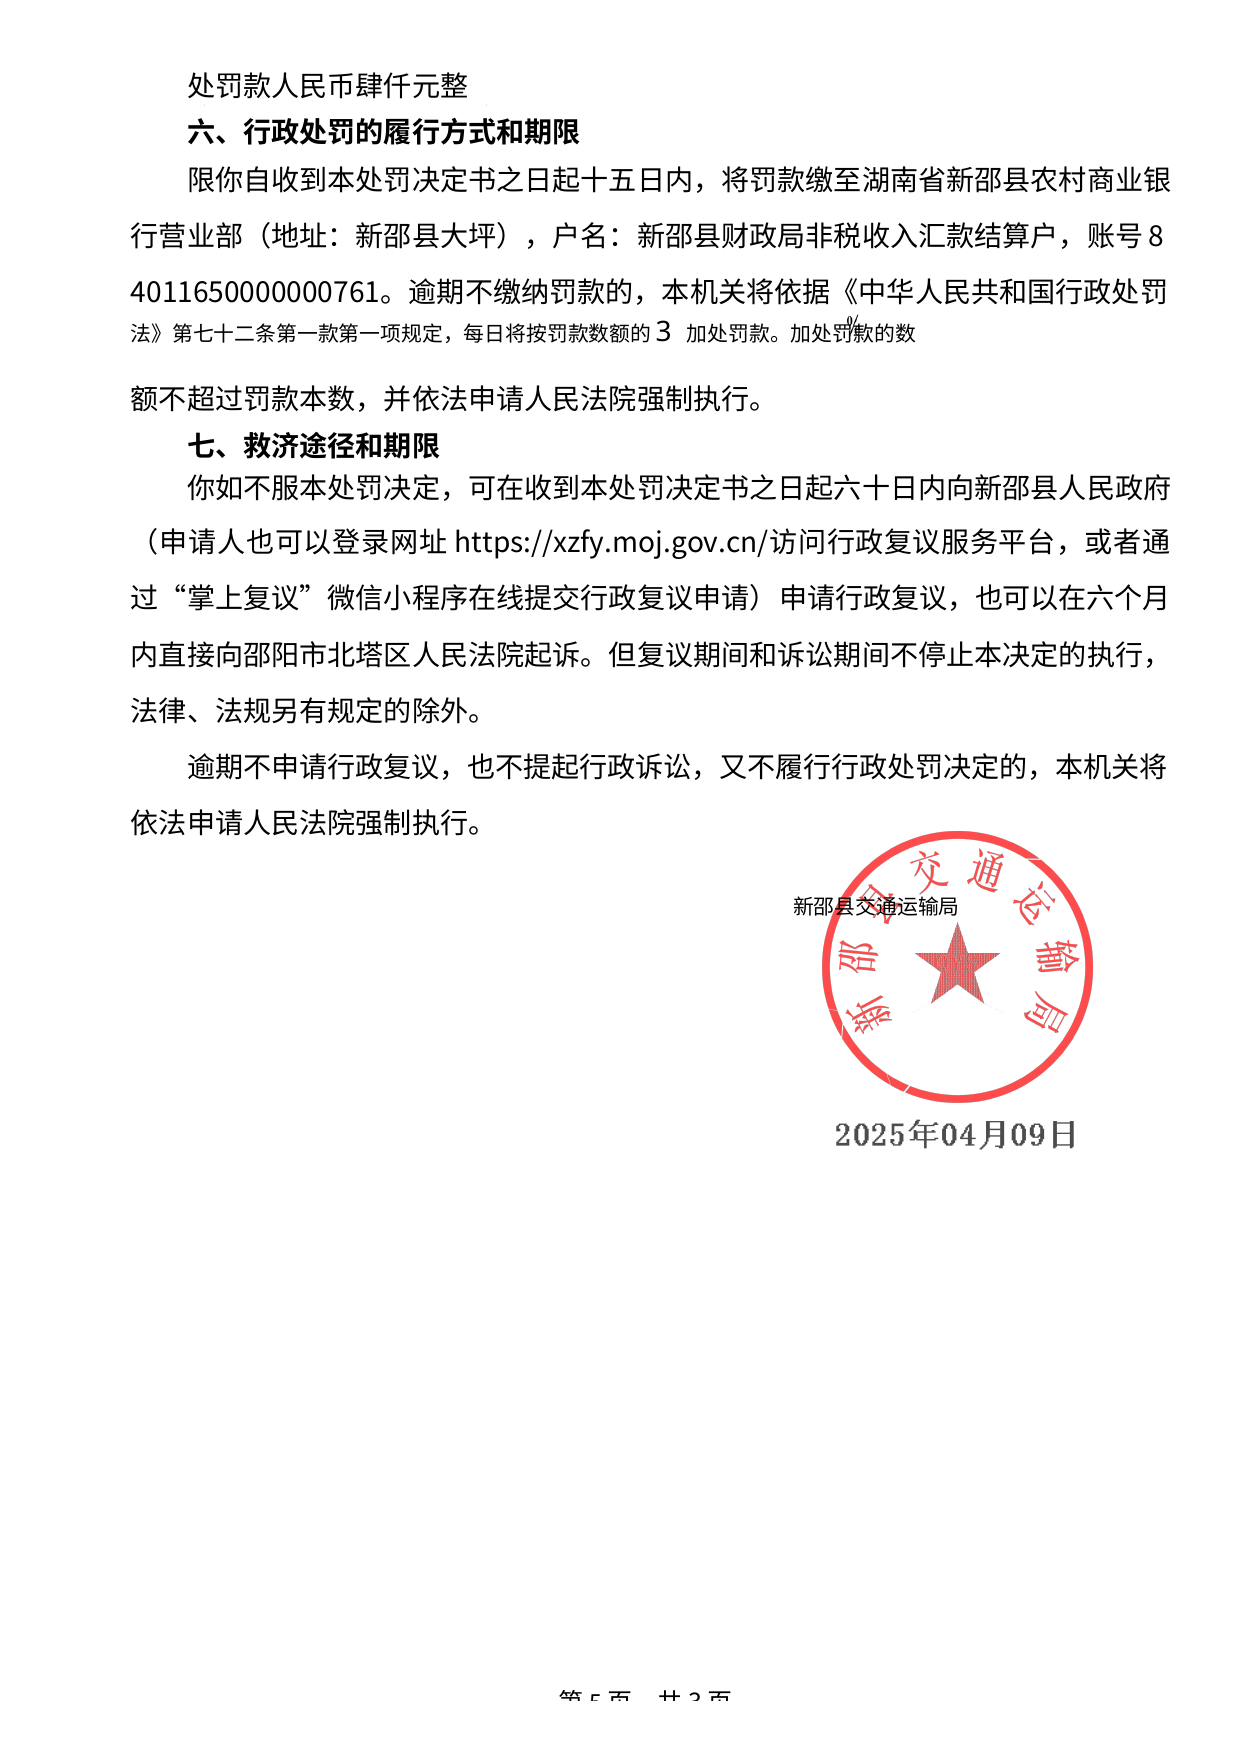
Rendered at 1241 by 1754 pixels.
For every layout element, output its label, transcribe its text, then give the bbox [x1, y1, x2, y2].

picture [847, 314, 860, 337]
subtitle 六、行政处罚的履行方式和期限 [187, 109, 1188, 150]
text 处罚款人民币肆仟元整 [187, 64, 1188, 104]
text 限你自收到本处罚决定书之日起十五日内，将罚款缴至湖南省新邵县农村商业银行营业部（地址：新邵县大坪），户名：新邵县财政局非税收入汇款结算户，账号84011650000000761。逾期不缴纳罚款的，本机关将依据《中华人民共和国行政处罚 [131, 158, 1172, 311]
picture [793, 841, 1122, 1161]
text 你如不服本处罚决定，可在收到本处罚决定书之日起六十日内向新邵县人民政府 [187, 470, 1188, 506]
text 额不超过罚款本数，并依法申请人民法院强制执行。七、救济途径和期限 [131, 338, 778, 464]
text （申请人也可以登录网址https://xzfy.moj.gov.cn/访问行政复议服务平台，或者通过“掌上复议”微信小程序在线提交行政复议申请）申请行政复议，也可以在六个月内直接向邵阳市北塔区人民法院起诉。但复议期间和诉讼期间不停止本决定的执行， 法律、法规另有规定的除外。 [131, 520, 1172, 729]
text 逾期不申请行政复议，也不提起行政诉讼，又不履行行政处罚决定的，本机关将依法申请人民法院强制执行。 [131, 744, 1172, 841]
